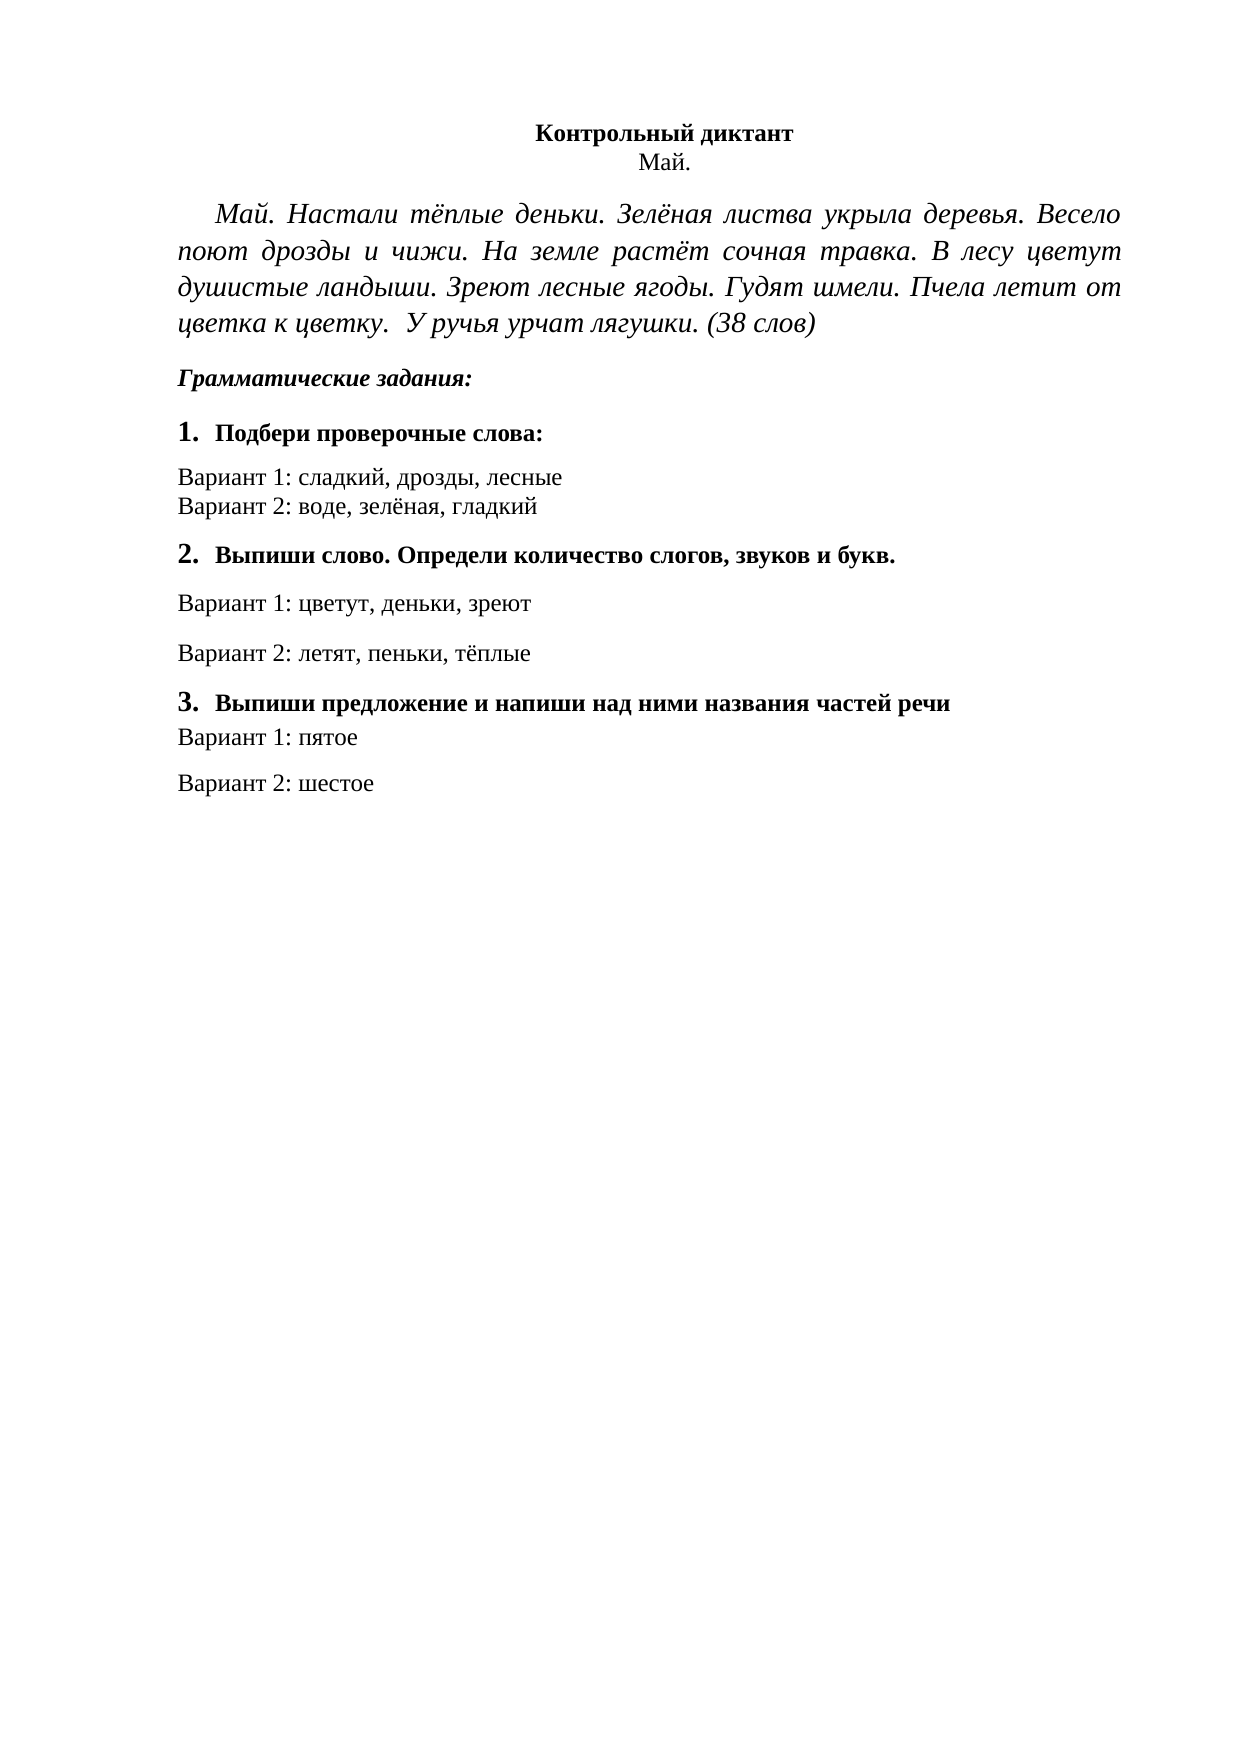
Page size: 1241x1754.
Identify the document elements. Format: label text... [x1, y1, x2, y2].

list Вариант 2: шестое [177, 768, 1152, 797]
subtitle Выпиши предложение и напиши над ними названия частей речи [177, 685, 1152, 718]
text Контрольный диктант [177, 118, 1152, 147]
text Вариант 1: пятое [177, 718, 1152, 752]
text Вариант 1: сладкий, дрозды, лесные Вариант 2: воде, зелёная, гладкий [177, 463, 577, 520]
text Грамматические задания: [177, 363, 1152, 392]
text Май. [177, 147, 1152, 176]
text Май. Настали тёплые деньки. Зелёная листва укрыла деревья. Весело поют дрозды и чижи. На земле растёт сочная травка. В лесу цветут душистые ландыши. Зреют лесные ягоды. Гудят шмели. Пчела летит от цветка к цветку. У ручья урчат лягушки. (38 слов) [177, 197, 1122, 339]
subtitle Выпиши слово. Определи количество слогов, звуков и букв. [177, 536, 1152, 570]
subtitle Подбери проверочные слова: [177, 414, 1152, 448]
text Вариант 1: цветут, деньки, зреют [177, 585, 1152, 618]
text Вариант 2: летят, пеньки, тёплые [177, 635, 1152, 669]
